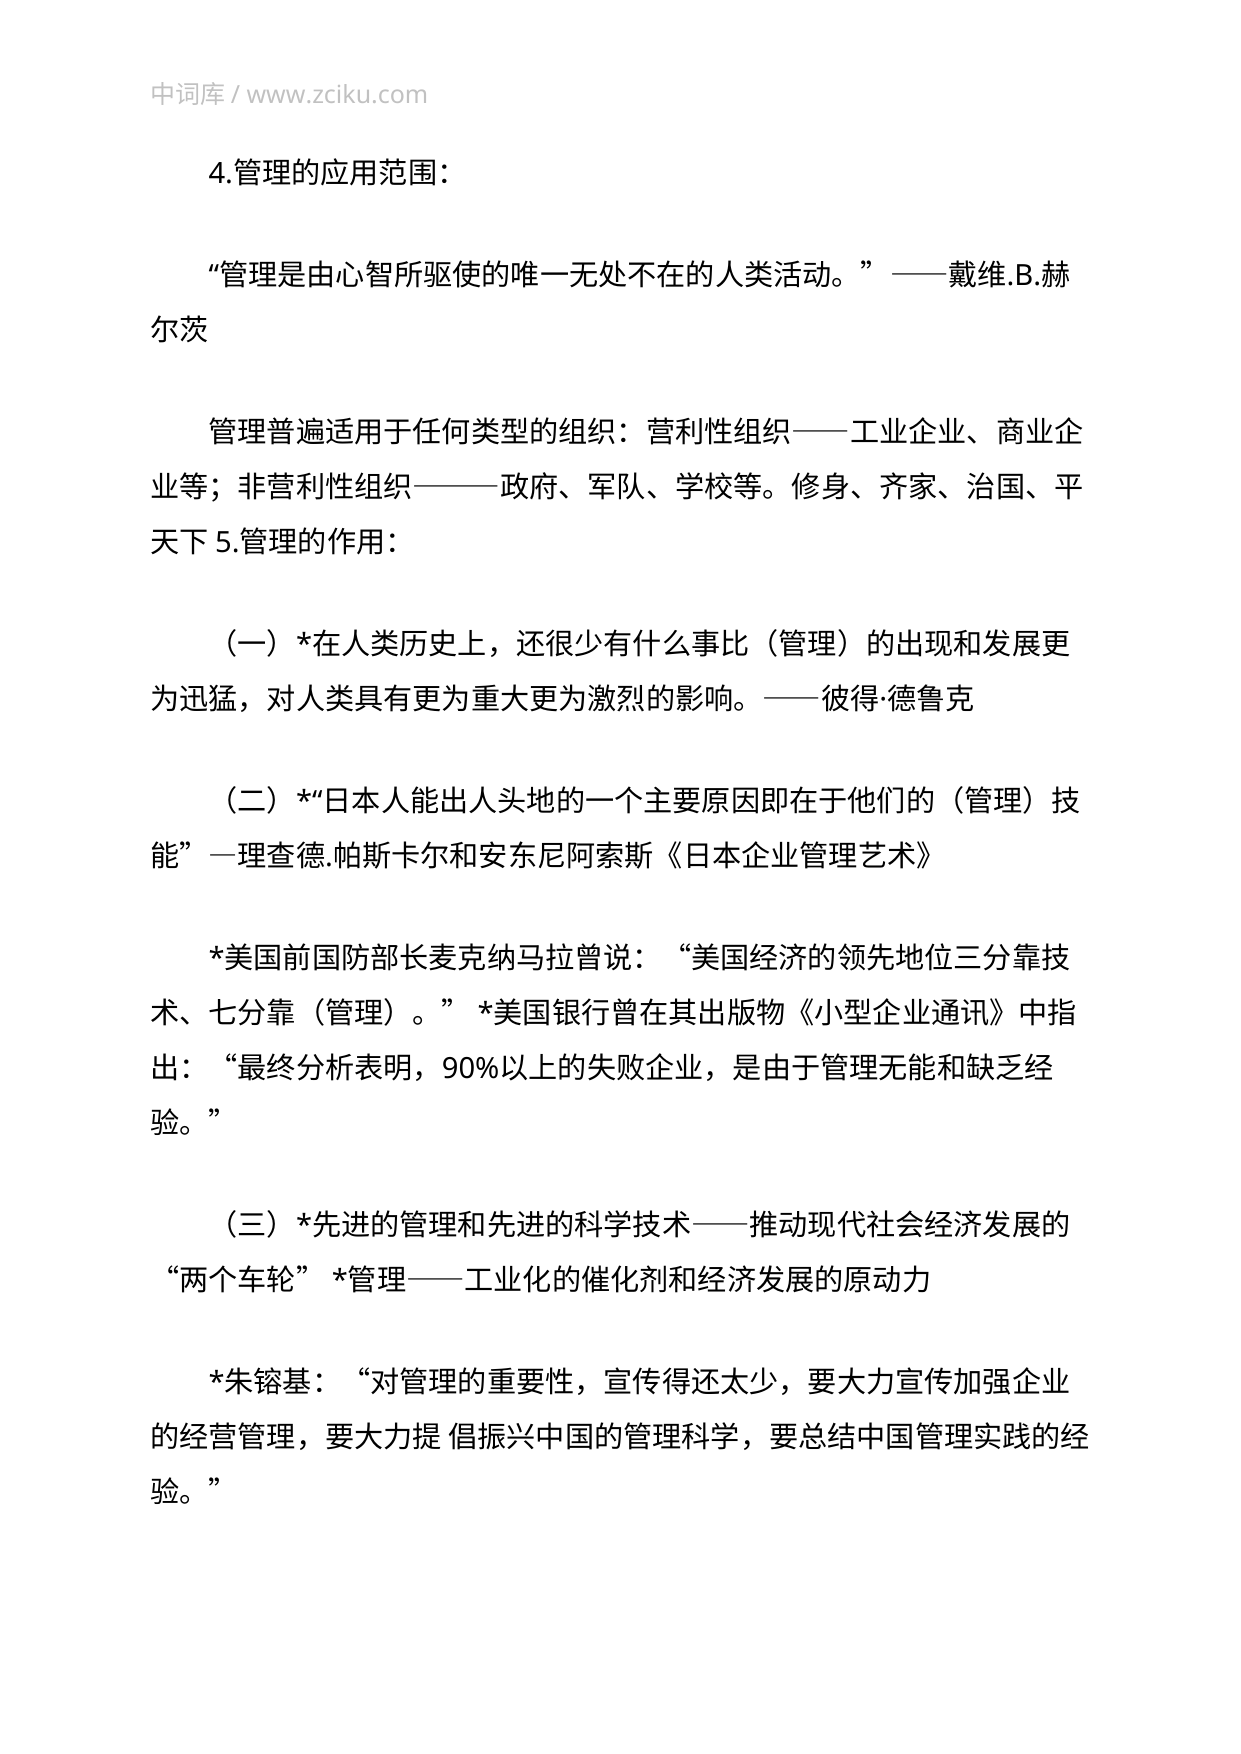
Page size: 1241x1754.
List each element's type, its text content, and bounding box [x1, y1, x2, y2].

text 4.管理的应用范围： [150, 150, 1090, 192]
text （三）*先进的管理和先进的科学技术——推动现代社会经济发展的“两个车轮” *管理——工业化的催化剂和经济发展的原动力 [150, 1201, 1090, 1299]
text （一）*在人类历史上，还很少有什么事比（管理）的出现和发展更为迅猛，对人类具有更为重大更为激烈的影响。——彼得·德鲁克 [150, 621, 1090, 718]
text （二）*“日本人能出人头地的一个主要原因即在于他们的（管理）技能”—理查德.帕斯卡尔和安东尼阿索斯《日本企业管理艺术》 [150, 777, 1090, 875]
text “管理是由心智所驱使的唯一无处不在的人类活动。”——戴维.B.赫尔茨 [150, 252, 1090, 349]
text 管理普遍适用于任何类型的组织：营利性组织——工业企业、商业企业等；非营利性组织———政府、军队、学校等。修身、齐家、治国、平天下 5.管理的作用： [150, 409, 1090, 561]
text *朱镕基：“对管理的重要性，宣传得还太少，要大力宣传加强企业的经营管理，要大力提 倡振兴中国的管理科学，要总结中国管理实践的经验。” [150, 1358, 1090, 1510]
text *美国前国防部长麦克纳马拉曾说：“美国经济的领先地位三分靠技术、七分靠（管理）。” *美国银行曾在其出版物《小型企业通讯》中指出：“最终分析表明，90%以上的失败企业，是由于管理无能和缺乏经验。” [150, 934, 1090, 1142]
